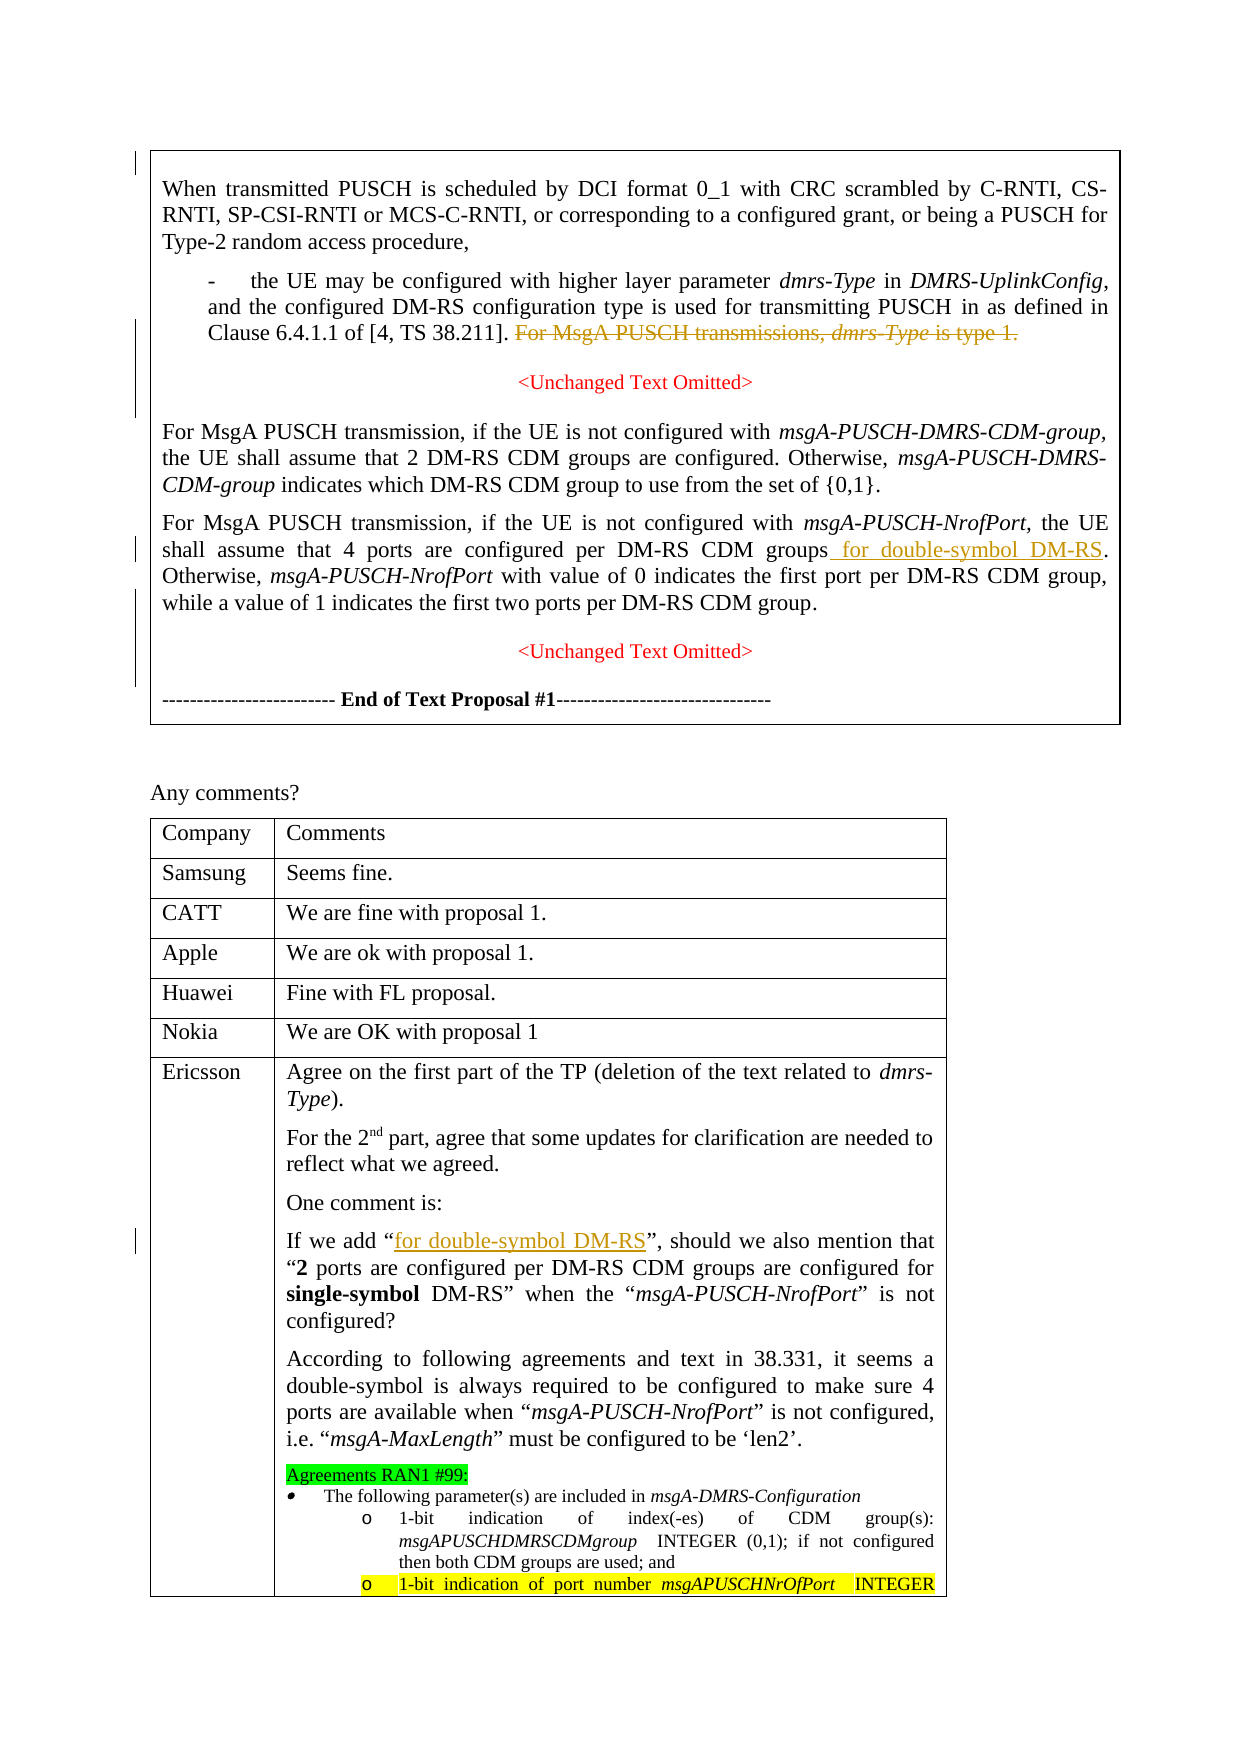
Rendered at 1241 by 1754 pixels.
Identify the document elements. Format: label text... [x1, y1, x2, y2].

table_cell Huawei [151, 979, 274, 1017]
table_header Company [151, 819, 274, 858]
table_cell Ericsson [151, 1058, 274, 1596]
text Any comments? [150, 779, 1120, 805]
table_cell We are OK with proposal 1 [275, 1019, 946, 1057]
table_cell Apple [151, 939, 274, 977]
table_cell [275, 1058, 946, 1596]
table_cell Fine with FL proposal. [275, 979, 946, 1017]
table_cell We are ok with proposal 1. [275, 939, 946, 977]
table_cell Nokia [151, 1019, 274, 1057]
table_cell We are fine with proposal 1. [275, 899, 946, 938]
table_cell CATT [151, 899, 274, 938]
table_cell Seems fine. [275, 859, 946, 898]
table_header Comments [275, 819, 946, 858]
table_cell Samsung [151, 859, 274, 898]
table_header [151, 151, 1119, 724]
